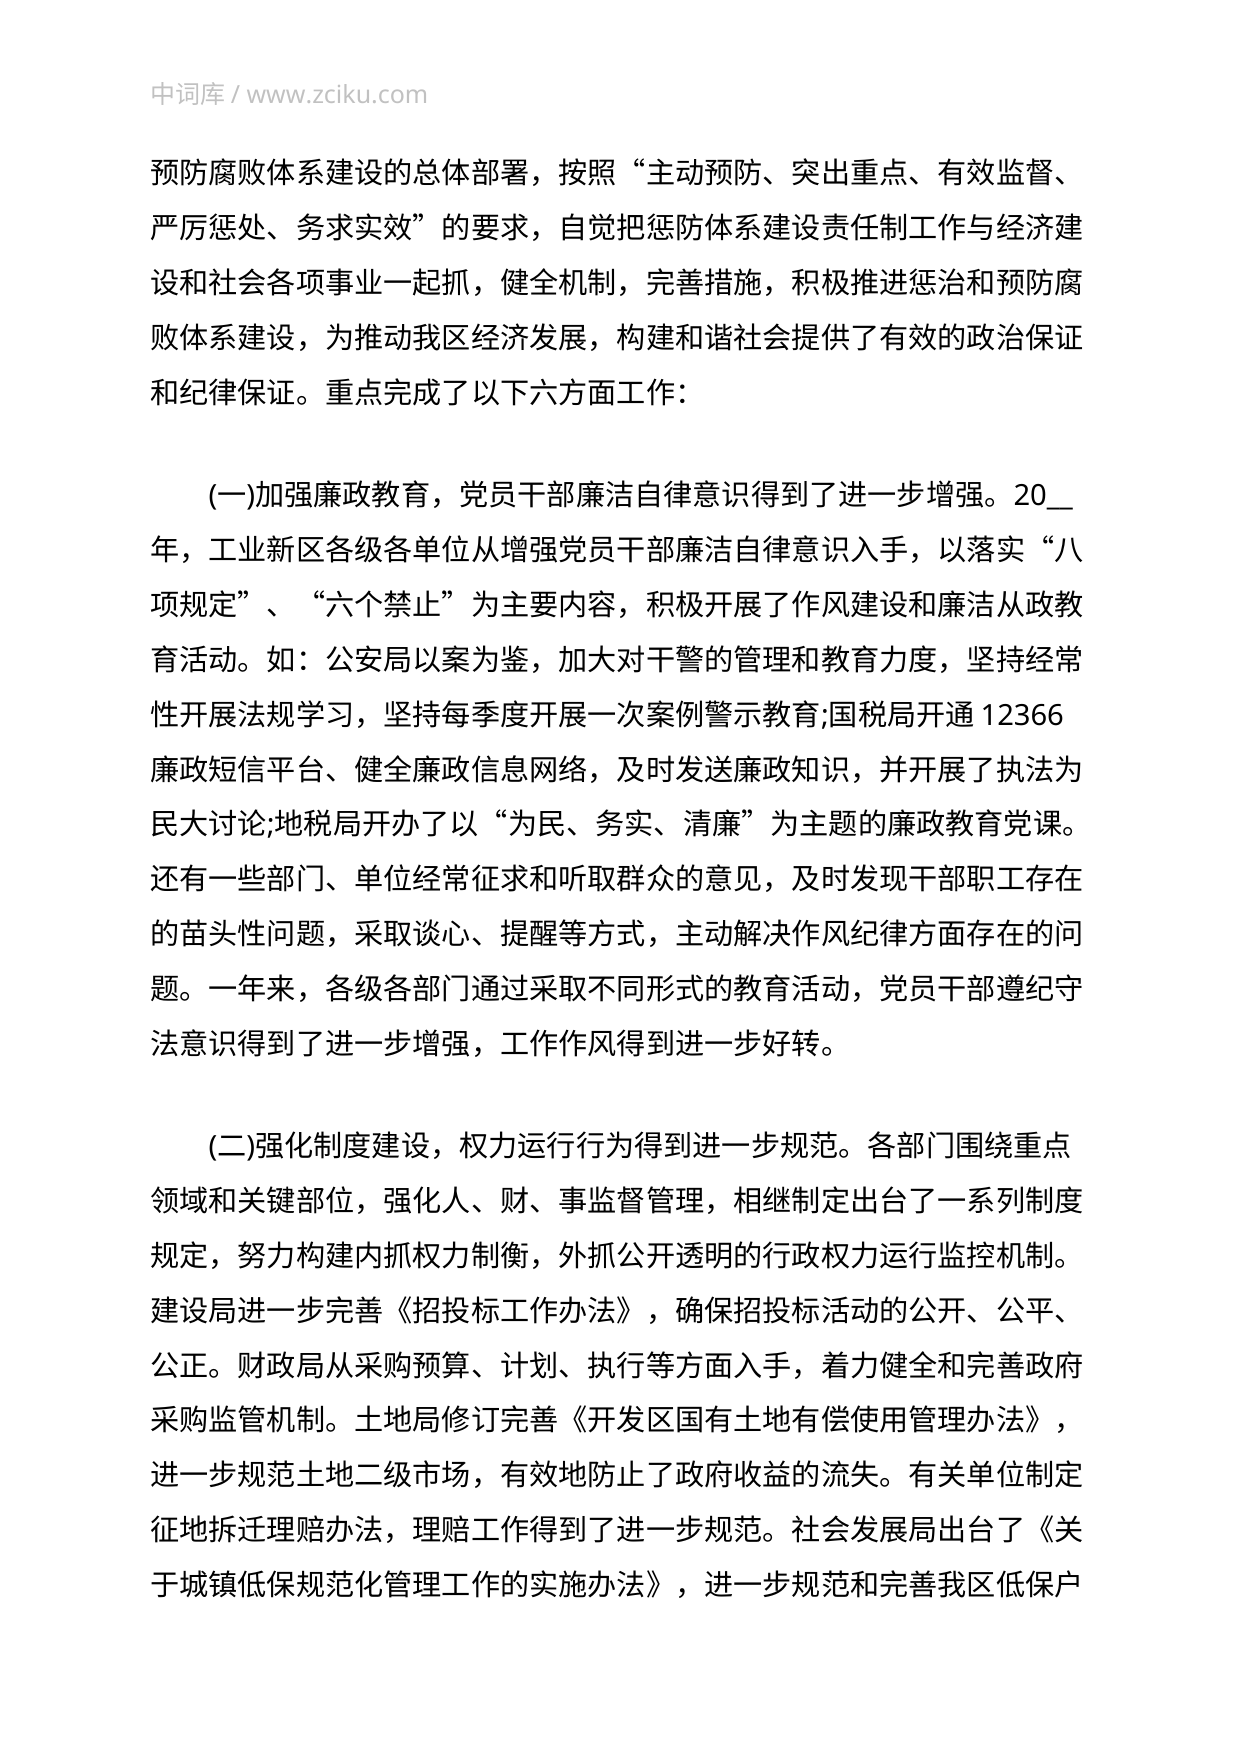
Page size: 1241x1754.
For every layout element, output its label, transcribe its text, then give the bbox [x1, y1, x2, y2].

text (一)加强廉政教育，党员干部廉洁自律意识得到了进一步增强。20__年，工业新区各级各单位从增强党员干部廉洁自律意识入手，以落实“八项规定”、“六个禁止”为主要内容，积极开展了作风建设和廉洁从政教育活动。如：公安局以案为鉴，加大对干警的管理和教育力度，坚持经常性开展法规学习，坚持每季度开展一次案例警示教育;国税局开通12366廉政短信平台、健全廉政信息网络，及时发送廉政知识，并开展了执法为民大讨论;地税局开办了以“为民、务实、清廉”为主题的廉政教育党课。还有一些部门、单位经常征求和听取群众的意见，及时发现干部职工存在的苗头性问题，采取谈心、提醒等方式，主动解决作风纪律方面存在的问题。一年来，各级各部门通过采取不同形式的教育活动，党员干部遵纪守法意识得到了进一步增强，工作作风得到进一步好转。 [150, 471, 1090, 1063]
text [150, 150, 1090, 412]
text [150, 1122, 1090, 1604]
